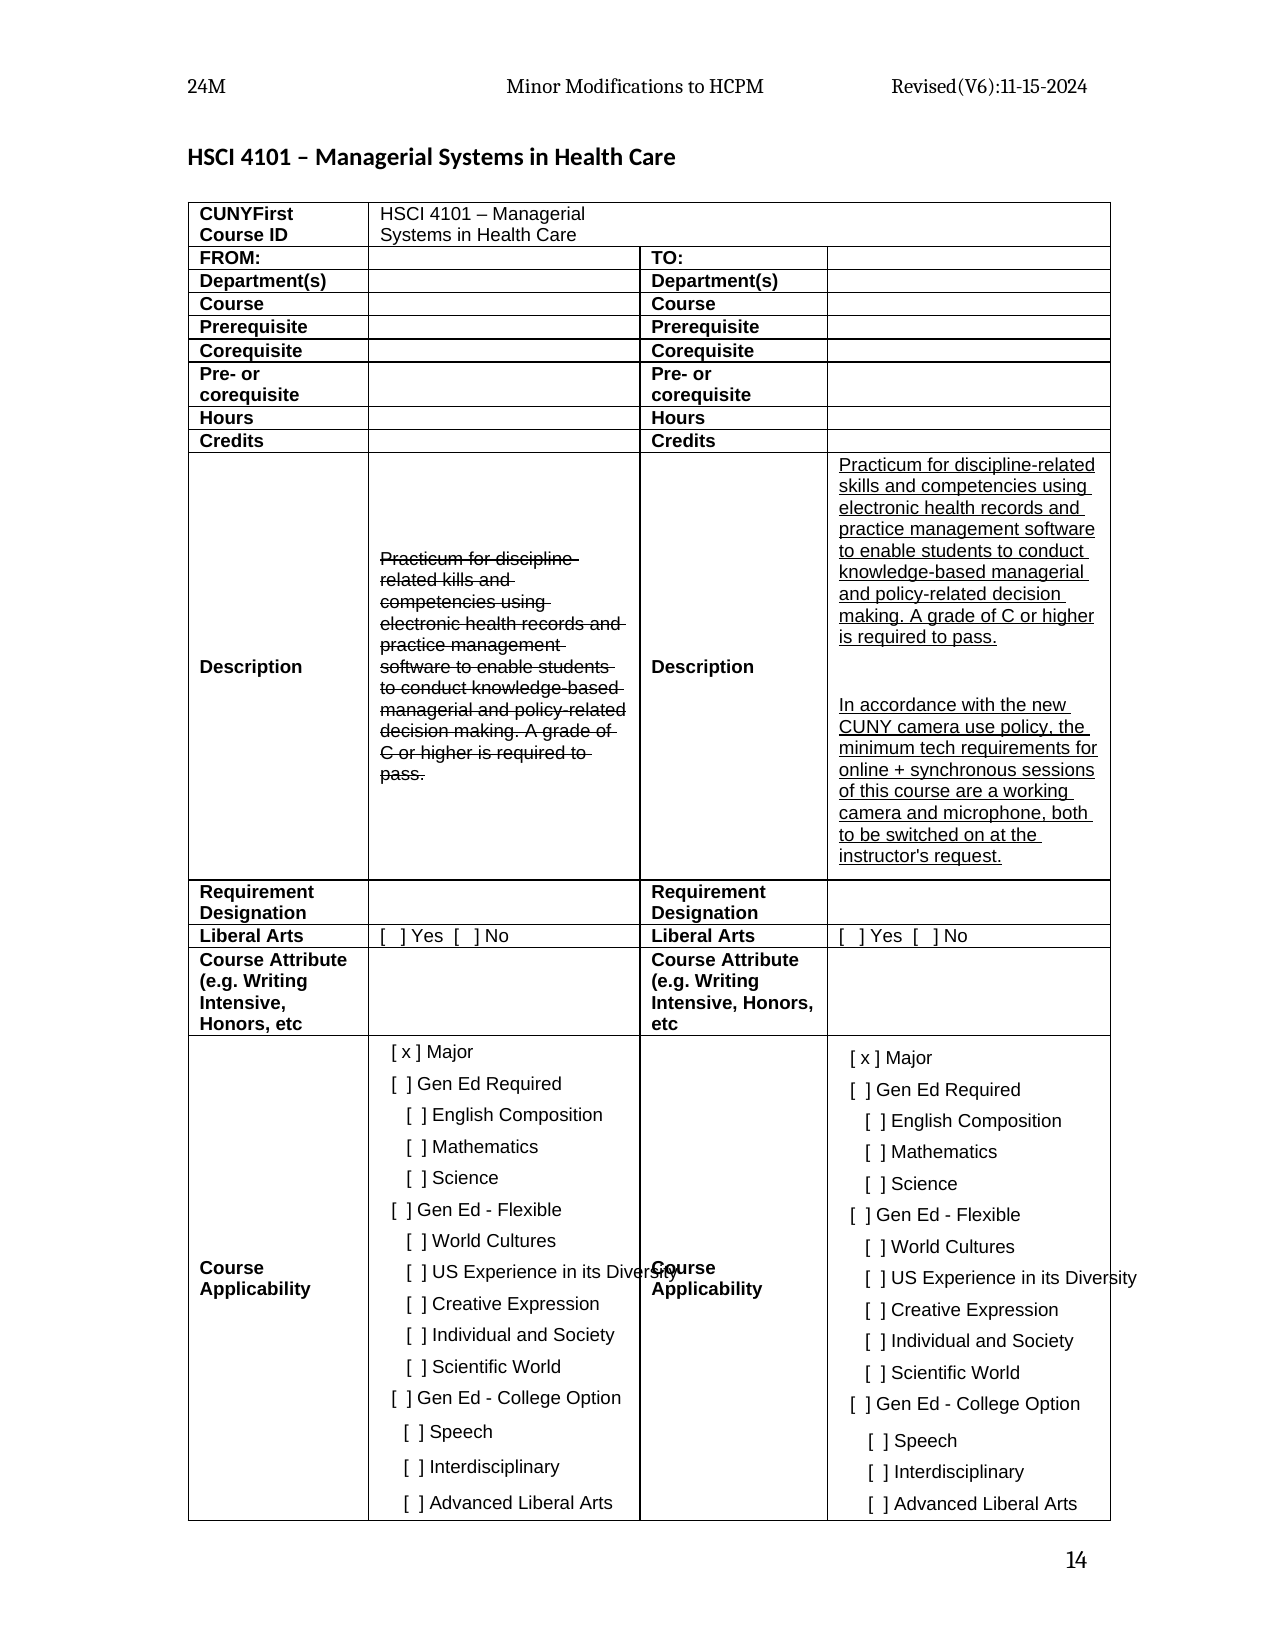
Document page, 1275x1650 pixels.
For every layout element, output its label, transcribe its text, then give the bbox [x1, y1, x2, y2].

table_header [640, 203, 827, 246]
table_cell [369, 1036, 639, 1520]
table_header CUNYFirst Course ID [189, 203, 368, 246]
table_cell Practicum for discipline-related kills and competencies using electronic health records and practice management software to enable students to conduct knowledge-based managerial and policy-related decision making. A grade of C or higher is required to pass. [369, 453, 639, 879]
table_cell Description [189, 453, 368, 879]
table_cell [369, 316, 639, 338]
table_cell [369, 247, 639, 268]
table_cell [369, 948, 639, 1035]
table_cell FROM: [189, 247, 368, 268]
table_cell Liberal Arts [189, 925, 368, 947]
table_cell [369, 407, 639, 429]
table_cell Course Applicability [641, 1036, 827, 1520]
table_cell Department(s) [641, 270, 827, 292]
table_cell Hours [189, 407, 368, 429]
table_cell Course Attribute (e.g. Writing Intensive, Honors, etc [641, 948, 827, 1035]
table_cell Requirement Designation [641, 881, 827, 924]
table_cell Course Applicability [189, 1036, 368, 1520]
table_cell [369, 430, 639, 452]
table_cell [828, 363, 1110, 406]
table_cell Prerequisite [189, 316, 368, 338]
table_cell [828, 948, 1110, 1035]
table_cell [828, 247, 1110, 268]
table_cell [828, 407, 1110, 429]
table_cell Credits [189, 430, 368, 452]
table_cell [369, 881, 639, 924]
table_cell [ ] Yes [ ] No [828, 925, 1110, 947]
table_cell [369, 270, 639, 292]
table_cell [828, 430, 1110, 452]
table_cell Hours [641, 407, 827, 429]
table_cell [828, 1036, 1110, 1520]
table_cell Course Attribute (e.g. Writing Intensive, Honors, etc [189, 948, 368, 1035]
table_cell Liberal Arts [641, 925, 827, 947]
table_cell [828, 340, 1110, 361]
table_cell [828, 881, 1110, 924]
table_cell [369, 363, 639, 406]
table_cell [828, 293, 1110, 315]
table_cell Requirement Designation [189, 881, 368, 924]
table_cell [369, 340, 639, 361]
table_cell TO: [641, 247, 827, 268]
table_cell Pre- or corequisite [189, 363, 368, 406]
table_header HSCI 4101 – Managerial Systems in Health Care [369, 203, 640, 246]
table_cell [369, 293, 639, 315]
table_cell Corequisite [641, 340, 827, 361]
table_cell Department(s) [189, 270, 368, 292]
table_cell Prerequisite [641, 316, 827, 338]
table_cell Corequisite [189, 340, 368, 361]
text HSCI 4101 – Managerial Systems in Health Care [187, 141, 1087, 171]
table_cell Pre- or corequisite [641, 363, 827, 406]
table_cell [828, 270, 1110, 292]
table_cell Practicum for discipline-related skills and competencies using electronic health records and practice management software to enable students to conduct knowledge-based managerial and policy-related decision making. A grade of C or higher is required to pass. In accordance with the new CUNY camera use policy, the minimum tech requirements for online + synchronous sessions of this course are a working camera and microphone, both to be switched on at the instructor's request. [828, 453, 1110, 879]
table_cell Credits [641, 430, 827, 452]
table_cell [828, 316, 1110, 338]
table_header [828, 203, 1110, 246]
table_cell [ ] Yes [ ] No [369, 925, 639, 947]
table_cell Course [189, 293, 368, 315]
table_cell Course [641, 293, 827, 315]
table_cell Description [641, 453, 827, 879]
